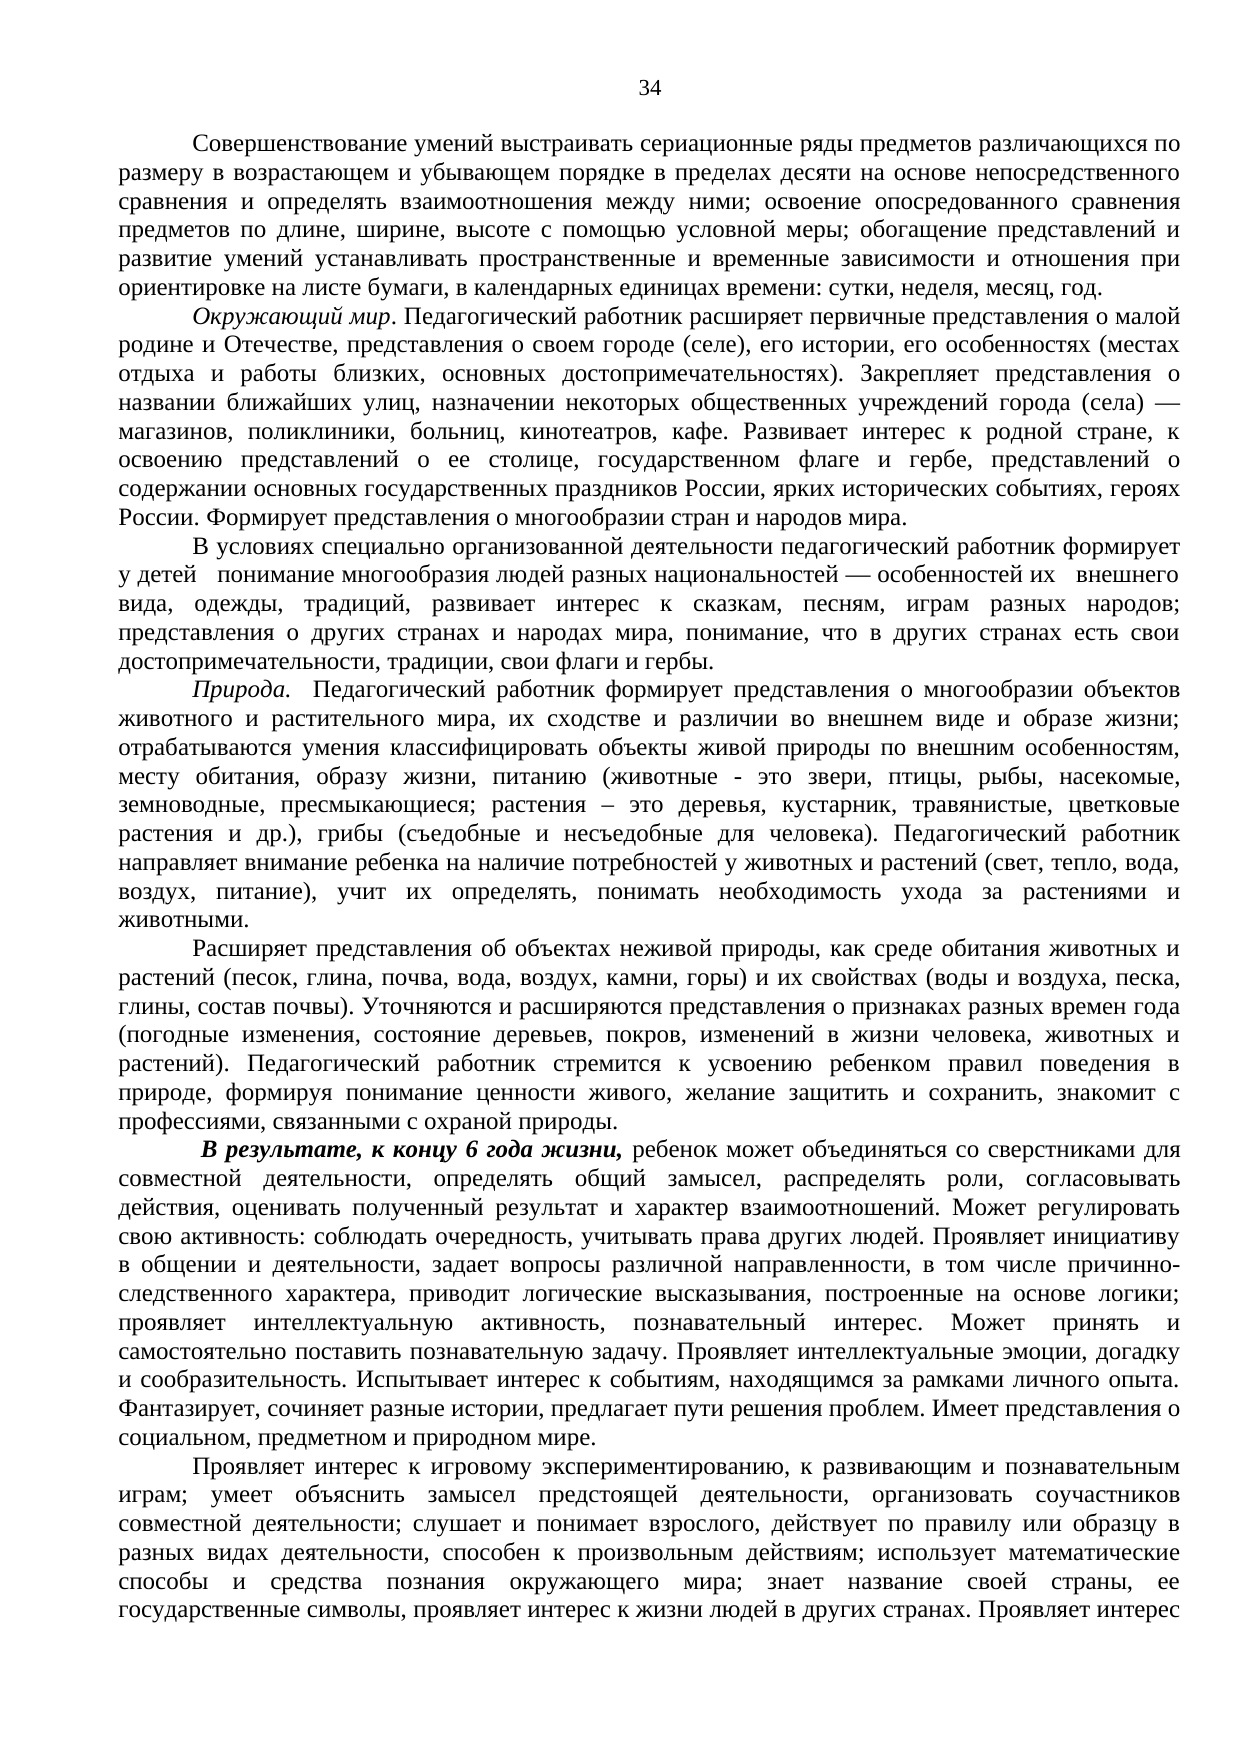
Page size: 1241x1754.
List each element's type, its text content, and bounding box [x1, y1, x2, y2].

text Совершенствование умений выстраивать сериационные ряды предметов различающихся по размеру в возрастающем и убывающем порядке в пределах десяти на основе непосредственного сравнения и определять взаимоотношения между ними; освоение опосредованного сравнения предметов по длине, ширине, высоте с помощью условной меры; обогащение представлений и развитие умений устанавливать пространственные и временные зависимости и отношения при ориентировке на листе бумаги, в календарных единицах времени: сутки, неделя, месяц, год. [118, 128, 1181, 301]
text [118, 1451, 1181, 1623]
text Окружающий мир. Педагогический работник расширяет первичные представления о малой родине и Отечестве, представления о своем городе (селе), его истории, его особенностях (местах отдыха и работы близких, основных достопримечательностях). Закрепляет представления о названии ближайших улиц, назначении некоторых общественных учреждений города (села) — магазинов, поликлиники, больниц, кинотеатров, кафе. Развивает интерес к родной стране, к освоению представлений о ее столице, государственном флаге и гербе, представлений о содержании основных государственных праздников России, ярких исторических событиях, героях России. Формирует представления о многообразии стран и народов мира. [118, 301, 1181, 531]
text Природа. Педагогический работник формирует представления о многообразии объектов животного и растительного мира, их сходстве и различии во внешнем виде и образе жизни; отрабатываются умения классифицировать объекты живой природы по внешним особенностям, месту обитания, образу жизни, питанию (животные - это звери, птицы, рыбы, насекомые, земноводные, пресмыкающиеся; растения – это деревья, кустарник, травянистые, цветковые растения и др.), грибы (съедобные и несъедобные для человека). Педагогический работник направляет внимание ребенка на наличие потребностей у животных и растений (свет, тепло, вода, воздух, питание), учит их определять, понимать необходимость ухода за растениями и животными. [118, 674, 1181, 933]
text В условиях специально организованной деятельности педагогический работник формирует у детей понимание многообразия людей разных национальностей — особенностей их внешнего вида, одежды, традиций, развивает интерес к сказкам, песням, играм разных народов; представления о других странах и народах мира, понимание, что в других странах есть свои достопримечательности, традиции, свои флаги и гербы. [118, 531, 1181, 674]
text В результате, к концу 6 года жизни, ребенок может объединяться со сверстниками для совместной деятельности, определять общий замысел, распределять роли, согласовывать действия, оценивать полученный результат и характер взаимоотношений. Может регулировать свою активность: соблюдать очередность, учитывать права других людей. Проявляет инициативу в общении и деятельности, задает вопросы различной направленности, в том числе причинно-следственного характера, приводит логические высказывания, построенные на основе логики; проявляет интеллектуальную активность, познавательный интерес. Может принять и самостоятельно поставить познавательную задачу. Проявляет интеллектуальные эмоции, догадку и сообразительность. Испытывает интерес к событиям, находящимся за рамками личного опыта. Фантазирует, сочиняет разные истории, предлагает пути решения проблем. Имеет представления о социальном, предметном и природном мире. [118, 1134, 1181, 1451]
text Расширяет представления об объектах неживой природы, как среде обитания животных и растений (песок, глина, почва, вода, воздух, камни, горы) и их свойствах (воды и воздуха, песка, глины, состав почвы). Уточняются и расширяются представления о признаках разных времен года (погодные изменения, состояние деревьев, покров, изменений в жизни человека, животных и растений). Педагогический работник стремится к усвоению ребенком правил поведения в природе, формируя понимание ценности живого, желание защитить и сохранить, знакомит с профессиями, связанными с охраной природы. [118, 933, 1181, 1134]
